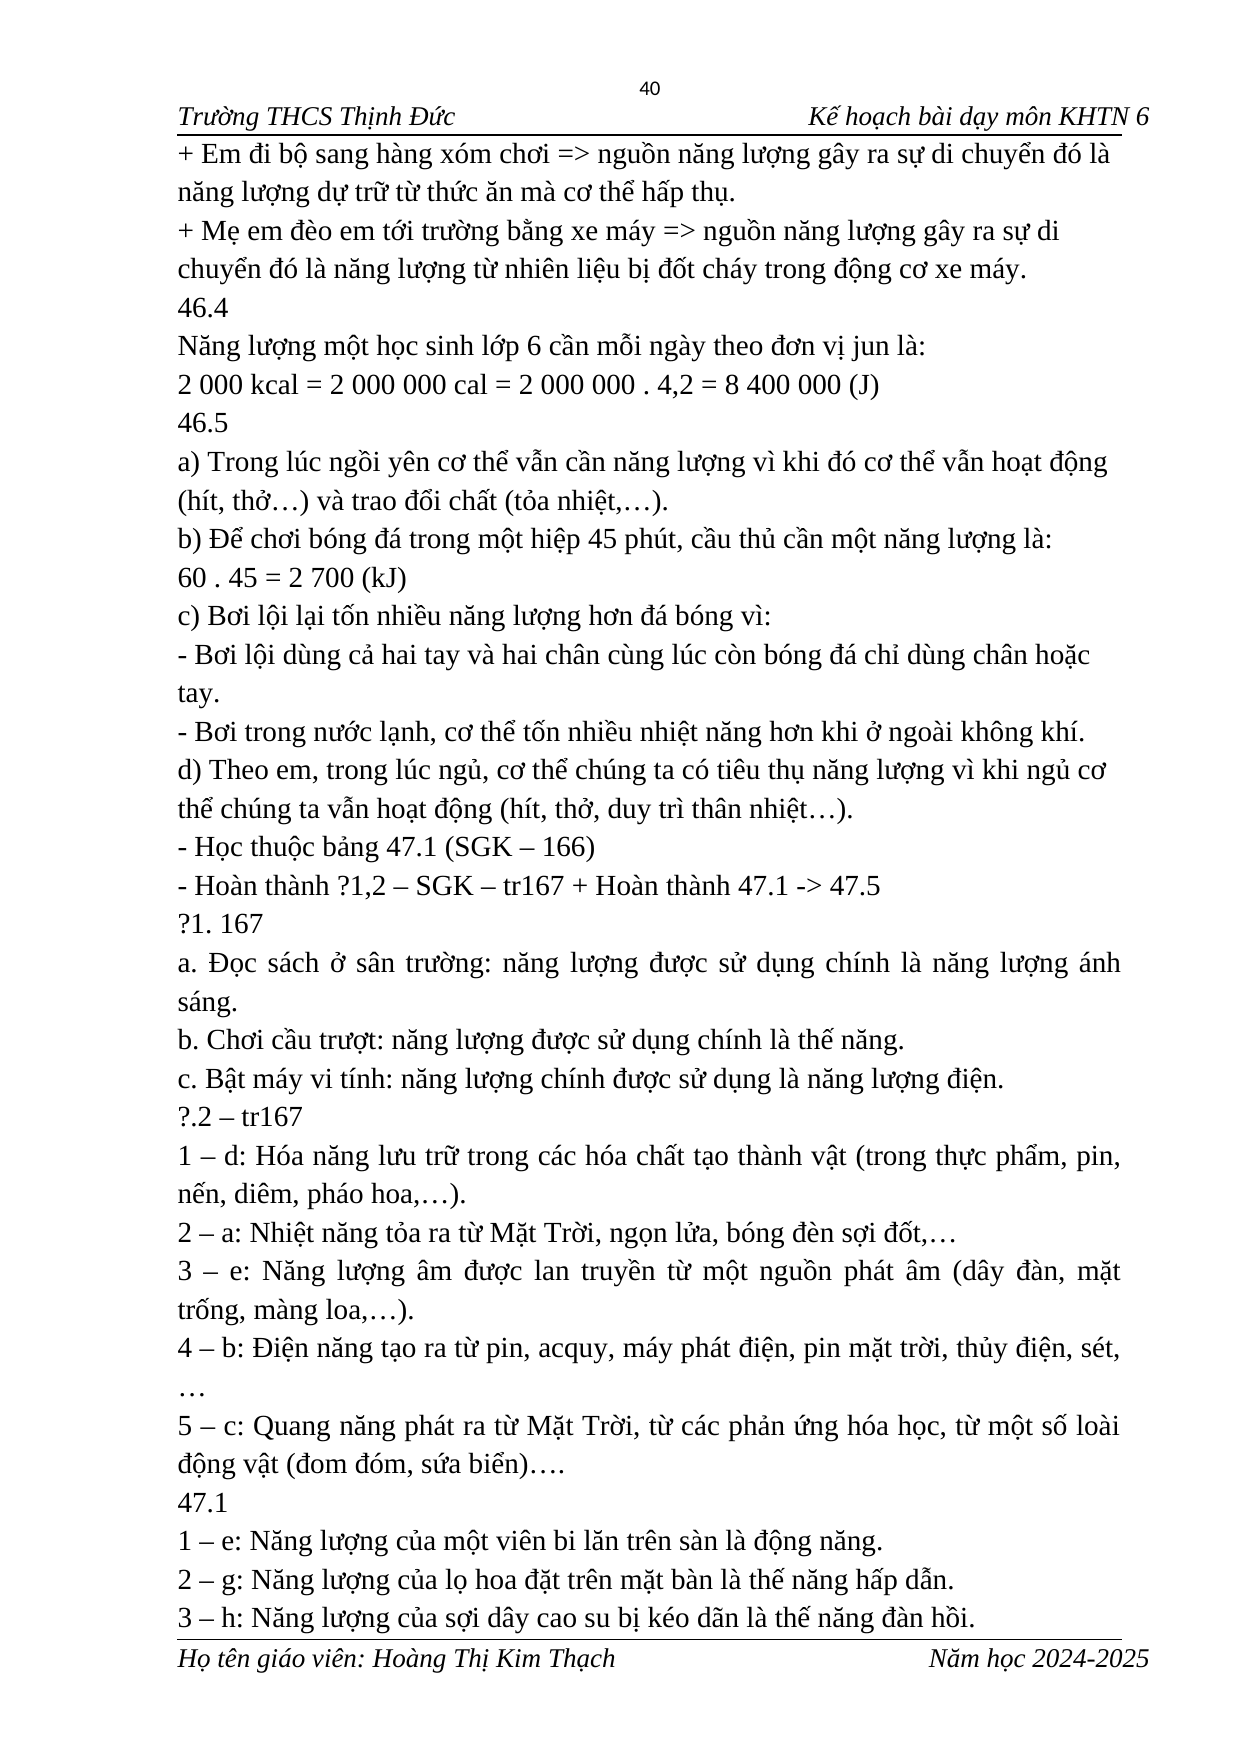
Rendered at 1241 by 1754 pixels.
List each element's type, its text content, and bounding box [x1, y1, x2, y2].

text b. Chơi cầu trượt: năng lượng được sử dụng chính là thế năng. [177, 1022, 1122, 1056]
text - Học thuộc bảng 47.1 (SGK – 166) [177, 829, 1122, 863]
text - Bơi trong nước lạnh, cơ thể tốn nhiều nhiệt năng hơn khi ở ngoài không khí. [177, 714, 1122, 747]
text c) Bơi lội lại tốn nhiều năng lượng hơn đá bóng vì: [177, 598, 1122, 632]
text 3 – e: Năng lượng âm được lan truyền từ một nguồn phát âm (dây đàn, mặt trống, màng loa,…). [177, 1253, 1122, 1326]
text 60 . 45 = 2 700 (kJ) [177, 560, 1122, 593]
text + Mẹ em đèo em tới trường bằng xe máy => nguồn năng lượng gây ra sự di chuyển đó là năng lượng từ nhiên liệu bị đốt cháy trong động cơ xe máy. [177, 213, 1122, 285]
text 1 – d: Hóa năng lưu trữ trong các hóa chất tạo thành vật (trong thực phẩm, pin, nến, diêm, pháo hoa,…). [177, 1138, 1122, 1210]
text d) Theo em, trong lúc ngủ, cơ thể chúng ta có tiêu thụ năng lượng vì khi ngủ cơ thể chúng ta vẫn hoạt động (hít, thở, duy trì thân nhiệt…). [177, 752, 1122, 824]
text 2 – g: Năng lượng của lọ hoa đặt trên mặt bàn là thế năng hấp dẫn. [177, 1562, 1122, 1595]
text ?.2 – tr167 [177, 1099, 1122, 1133]
text b) Để chơi bóng đá trong một hiệp 45 phút, cầu thủ cần một năng lượng là: [177, 521, 1122, 555]
text 2 000 kcal = 2 000 000 cal = 2 000 000 . 4,2 = 8 400 000 (J) [177, 367, 1122, 401]
text - Bơi lội dùng cả hai tay và hai chân cùng lúc còn bóng đá chỉ dùng chân hoặc tay. [177, 637, 1122, 709]
text 47.1 [177, 1485, 1122, 1518]
text + Em đi bộ sang hàng xóm chơi => nguồn năng lượng gây ra sự di chuyển đó là năng lượng dự trữ từ thức ăn mà cơ thể hấp thụ. [177, 136, 1122, 208]
text 3 – h: Năng lượng của sợi dây cao su bị kéo dãn là thế năng đàn hồi. [177, 1600, 1122, 1634]
text 4 – b: Điện năng tạo ra từ pin, acquy, máy phát điện, pin mặt trời, thủy điện, sét,… [177, 1331, 1122, 1403]
text - Hoàn thành ?1,2 – SGK – tr167 + Hoàn thành 47.1 -> 47.5 [177, 868, 1122, 902]
text 2 – a: Nhiệt năng tỏa ra từ Mặt Trời, ngọn lửa, bóng đèn sợi đốt,… [177, 1215, 1122, 1248]
text a) Trong lúc ngồi yên cơ thể vẫn cần năng lượng vì khi đó cơ thể vẫn hoạt động (hít, thở…) và trao đổi chất (tỏa nhiệt,…). [177, 444, 1122, 516]
text a. Đọc sách ở sân trường: năng lượng được sử dụng chính là năng lượng ánh sáng. [177, 945, 1122, 1017]
text ?1. 167 [177, 907, 1122, 940]
text c. Bật máy vi tính: năng lượng chính được sử dụng là năng lượng điện. [177, 1061, 1122, 1094]
text Năng lượng một học sinh lớp 6 cần mỗi ngày theo đơn vị jun là: [177, 328, 1122, 362]
text 46.5 [177, 406, 1122, 439]
text 1 – e: Năng lượng của một viên bi lăn trên sàn là động năng. [177, 1523, 1122, 1557]
text 5 – c: Quang năng phát ra từ Mặt Trời, từ các phản ứng hóa học, từ một số loài động vật (đom đóm, sứa biển)…. [177, 1408, 1122, 1480]
text 46.4 [177, 290, 1122, 323]
